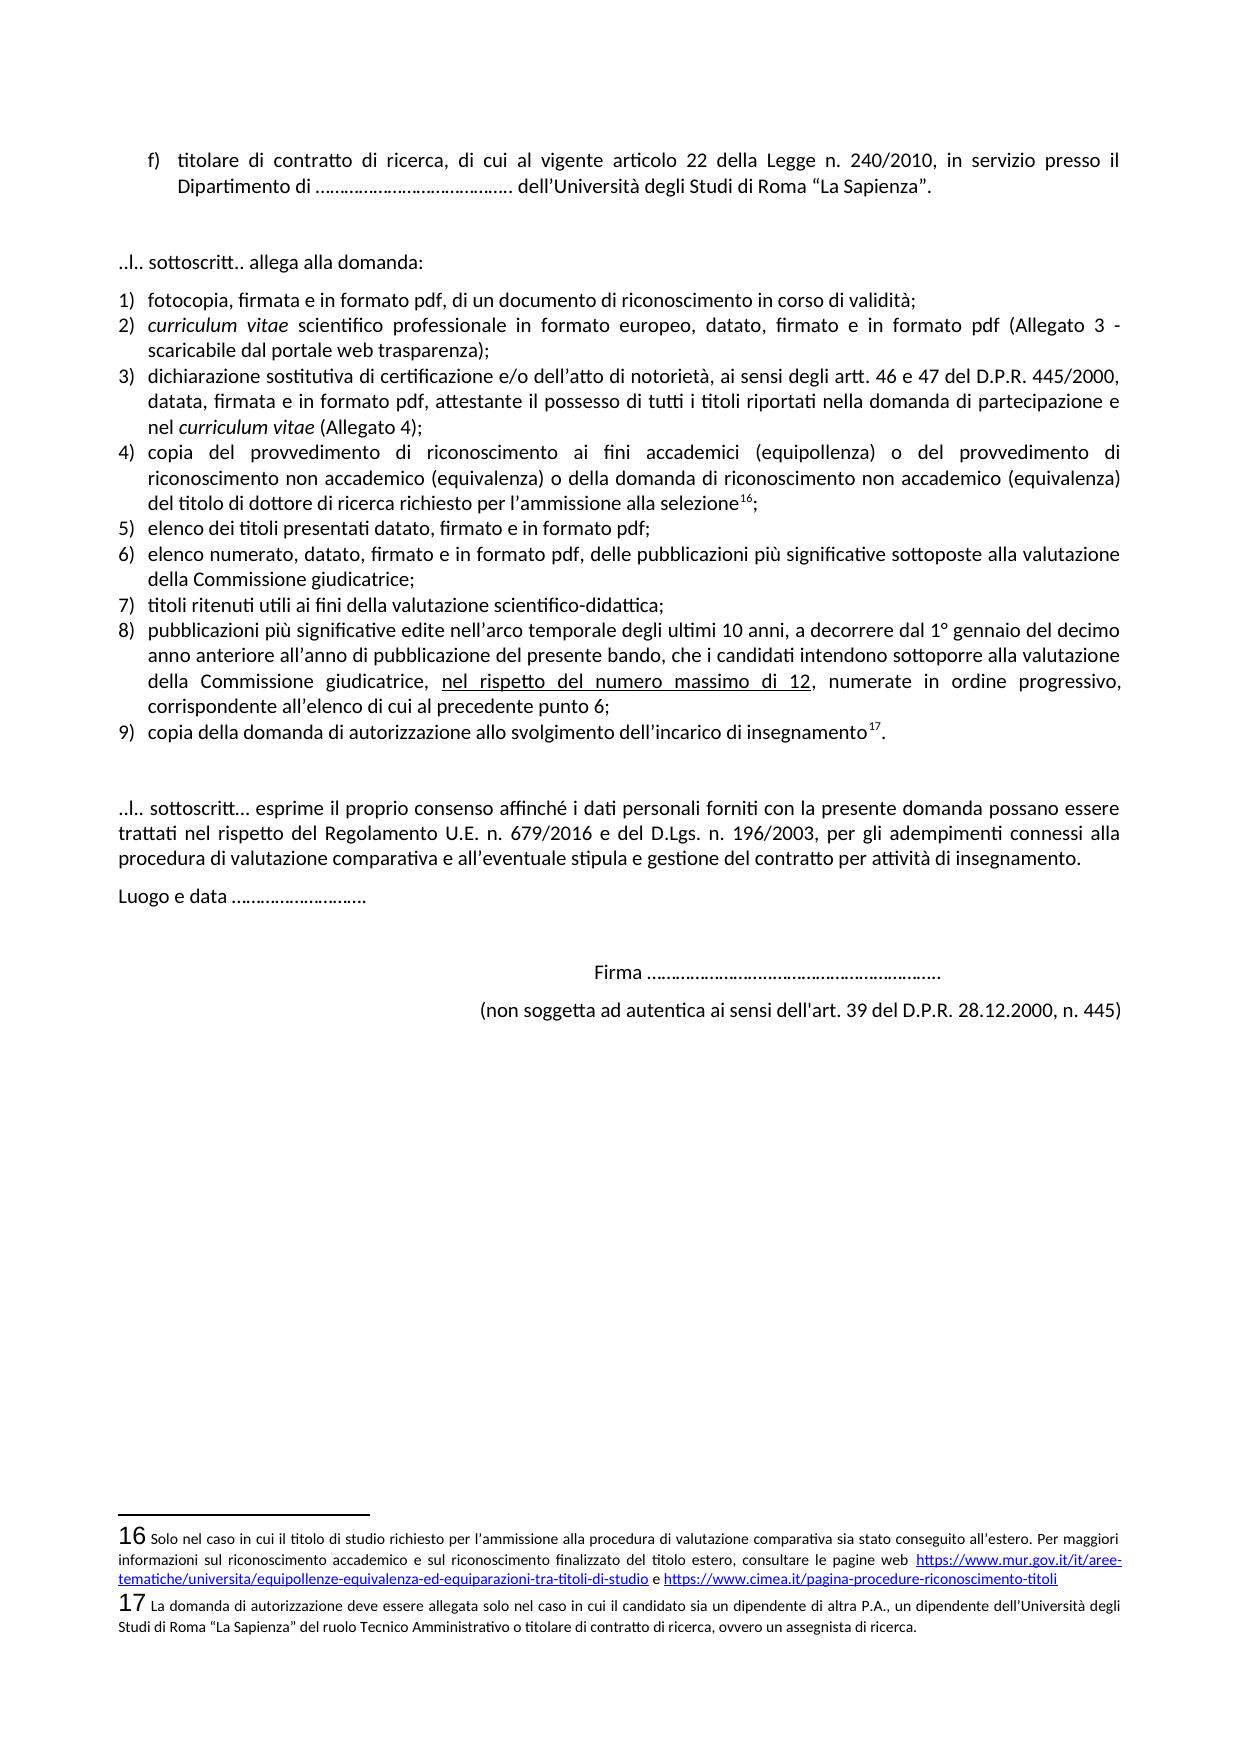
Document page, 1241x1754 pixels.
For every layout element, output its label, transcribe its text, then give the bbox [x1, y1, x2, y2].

list elenco dei titoli presentati datato, firmato e in formato pdf; [118, 516, 1122, 541]
text Firma ……………………..…………………………….. [413, 959, 1122, 985]
list fotocopia, firmata e in formato pdf, di un documento di riconoscimento in corso di validità; [118, 287, 1122, 312]
text (non soggetta ad autentica ai sensi dell'art. 39 del D.P.R. 28.12.2000, n. 445) [118, 997, 1122, 1023]
text ..l.. sottoscritt… esprime il proprio consenso affinché i dati personali forniti con la presente domanda possano essere trattati nel rispetto del Regolamento U.E. n. 679/2016 e del D.Lgs. n. 196/2003, per gli adempimenti connessi alla procedura di valutazione comparativa e all’eventuale stipula e gestione del contratto per attività di insegnamento. [118, 795, 1122, 871]
list titoli ritenuti utili ai fini della valutazione scientifico-didattica; [118, 592, 1122, 617]
list curriculum vitae scientifico professionale in formato europeo, datato, firmato e in formato pdf (Allegato 3 - scaricabile dal portale web trasparenza); [118, 312, 1122, 363]
list elenco numerato, datato, firmato e in formato pdf, delle pubblicazioni più significative sottoposte alla valutazione della Commissione giudicatrice; [118, 541, 1122, 592]
list dichiarazione sostitutiva di certificazione e/o dell’atto di notorietà, ai sensi degli artt. 46 e 47 del D.P.R. 445/2000, datata, firmata e in formato pdf, attestante il possesso di tutti i titoli riportati nella domanda di partecipazione e nel curriculum vitae (Allegato 4); [118, 363, 1122, 439]
text ..l.. sottoscritt.. allega alla domanda: [118, 249, 1122, 274]
list copia della domanda di autorizzazione allo svolgimento dell’incarico di insegnamento. [118, 719, 1122, 744]
text Luogo e data ………………………. [118, 883, 1122, 909]
list titolare di contratto di ricerca, di cui al vigente articolo 22 della Legge n. 240/2010, in servizio presso il Dipartimento di ………………………………….. dell’Università degli Studi di Roma “La Sapienza”. [148, 148, 1122, 198]
list pubblicazioni più significative edite nell’arco temporale degli ultimi 10 anni, a decorrere dal 1° gennaio del decimo anno anteriore all’anno di pubblicazione del presente bando, che i candidati intendono sottoporre alla valutazione della Commissione giudicatrice, nel rispetto del numero massimo di 12, numerate in ordine progressivo, corrispondente all’elenco di cui al precedente punto 6; [118, 617, 1122, 719]
list copia del provvedimento di riconoscimento ai fini accademici (equipollenza) o del provvedimento di riconoscimento non accademico (equivalenza) o della domanda di riconoscimento non accademico (equivalenza) del titolo di dottore di ricerca richiesto per l’ammissione alla selezione; [118, 439, 1122, 516]
